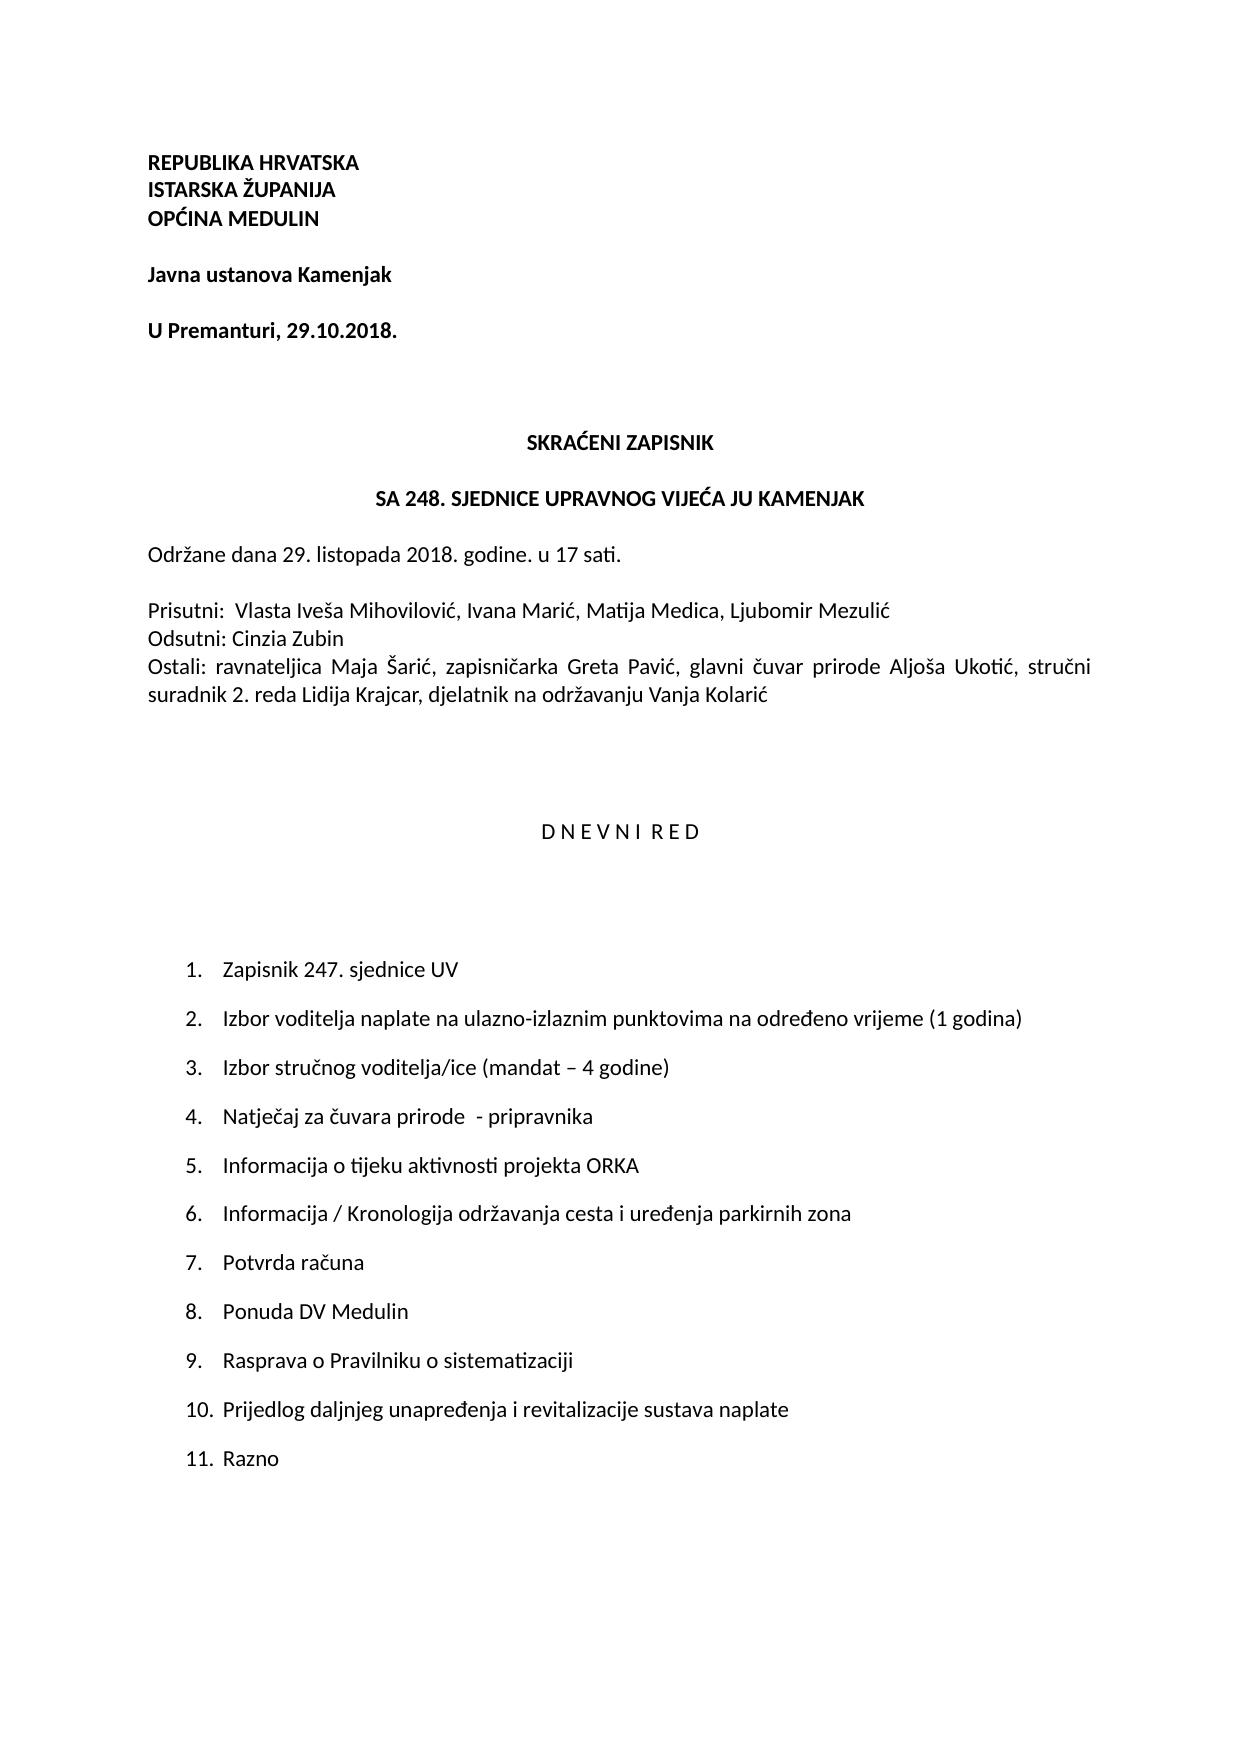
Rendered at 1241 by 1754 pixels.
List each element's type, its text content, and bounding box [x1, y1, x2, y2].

list Razno [185, 1444, 1093, 1472]
text Ostali: ravnateljica Maja Šarić, zapisničarka Greta Pavić, glavni čuvar prirode Aljoša Ukotić, stručni suradnik 2. reda Lidija Krajcar, djelatnik na održavanju Vanja Kolarić [148, 652, 1093, 708]
text Odsutni: Cinzia Zubin [148, 624, 1093, 652]
list Izbor stručnog voditelja/ice (mandat – 4 godine) [185, 1053, 1093, 1081]
text OPĆINA MEDULIN [148, 204, 1093, 232]
text SA 248. SJEDNICE UPRAVNOG VIJEĆA JU KAMENJAK [148, 484, 1093, 512]
text SKRAĆENI ZAPISNIK [148, 428, 1093, 456]
text Održane dana 29. listopada 2018. godine. u 17 sati. [148, 540, 1093, 568]
text U Premanturi, 29.10.2018. [148, 316, 1093, 344]
list Izbor voditelja naplate na ulazno-izlaznim punktovima na određeno vrijeme (1 godina) [185, 1004, 1093, 1032]
text Prisutni: Vlasta Iveša Mihovilović, Ivana Marić, Matija Medica, Ljubomir Mezulić [148, 596, 1093, 624]
list Informacija o tijeku aktivnosti projekta ORKA [185, 1151, 1093, 1179]
list Natječaj za čuvara prirode - pripravnika [185, 1102, 1093, 1130]
text ISTARSKA ŽUPANIJA [148, 176, 1093, 204]
list Ponuda DV Medulin [185, 1297, 1093, 1325]
list Prijedlog daljnjeg unapređenja i revitalizacije sustava naplate [185, 1395, 1093, 1423]
list Informacija / Kronologija održavanja cesta i uređenja parkirnih zona [185, 1199, 1093, 1228]
text REPUBLIKA HRVATSKA [148, 148, 1093, 176]
text Javna ustanova Kamenjak [148, 260, 1093, 288]
list Potvrda računa [185, 1248, 1093, 1276]
list Zapisnik 247. sjednice UV [185, 955, 1093, 983]
list Rasprava o Pravilniku o sistematizaciji [185, 1346, 1093, 1374]
text D N E V N I R E D [148, 817, 1093, 845]
